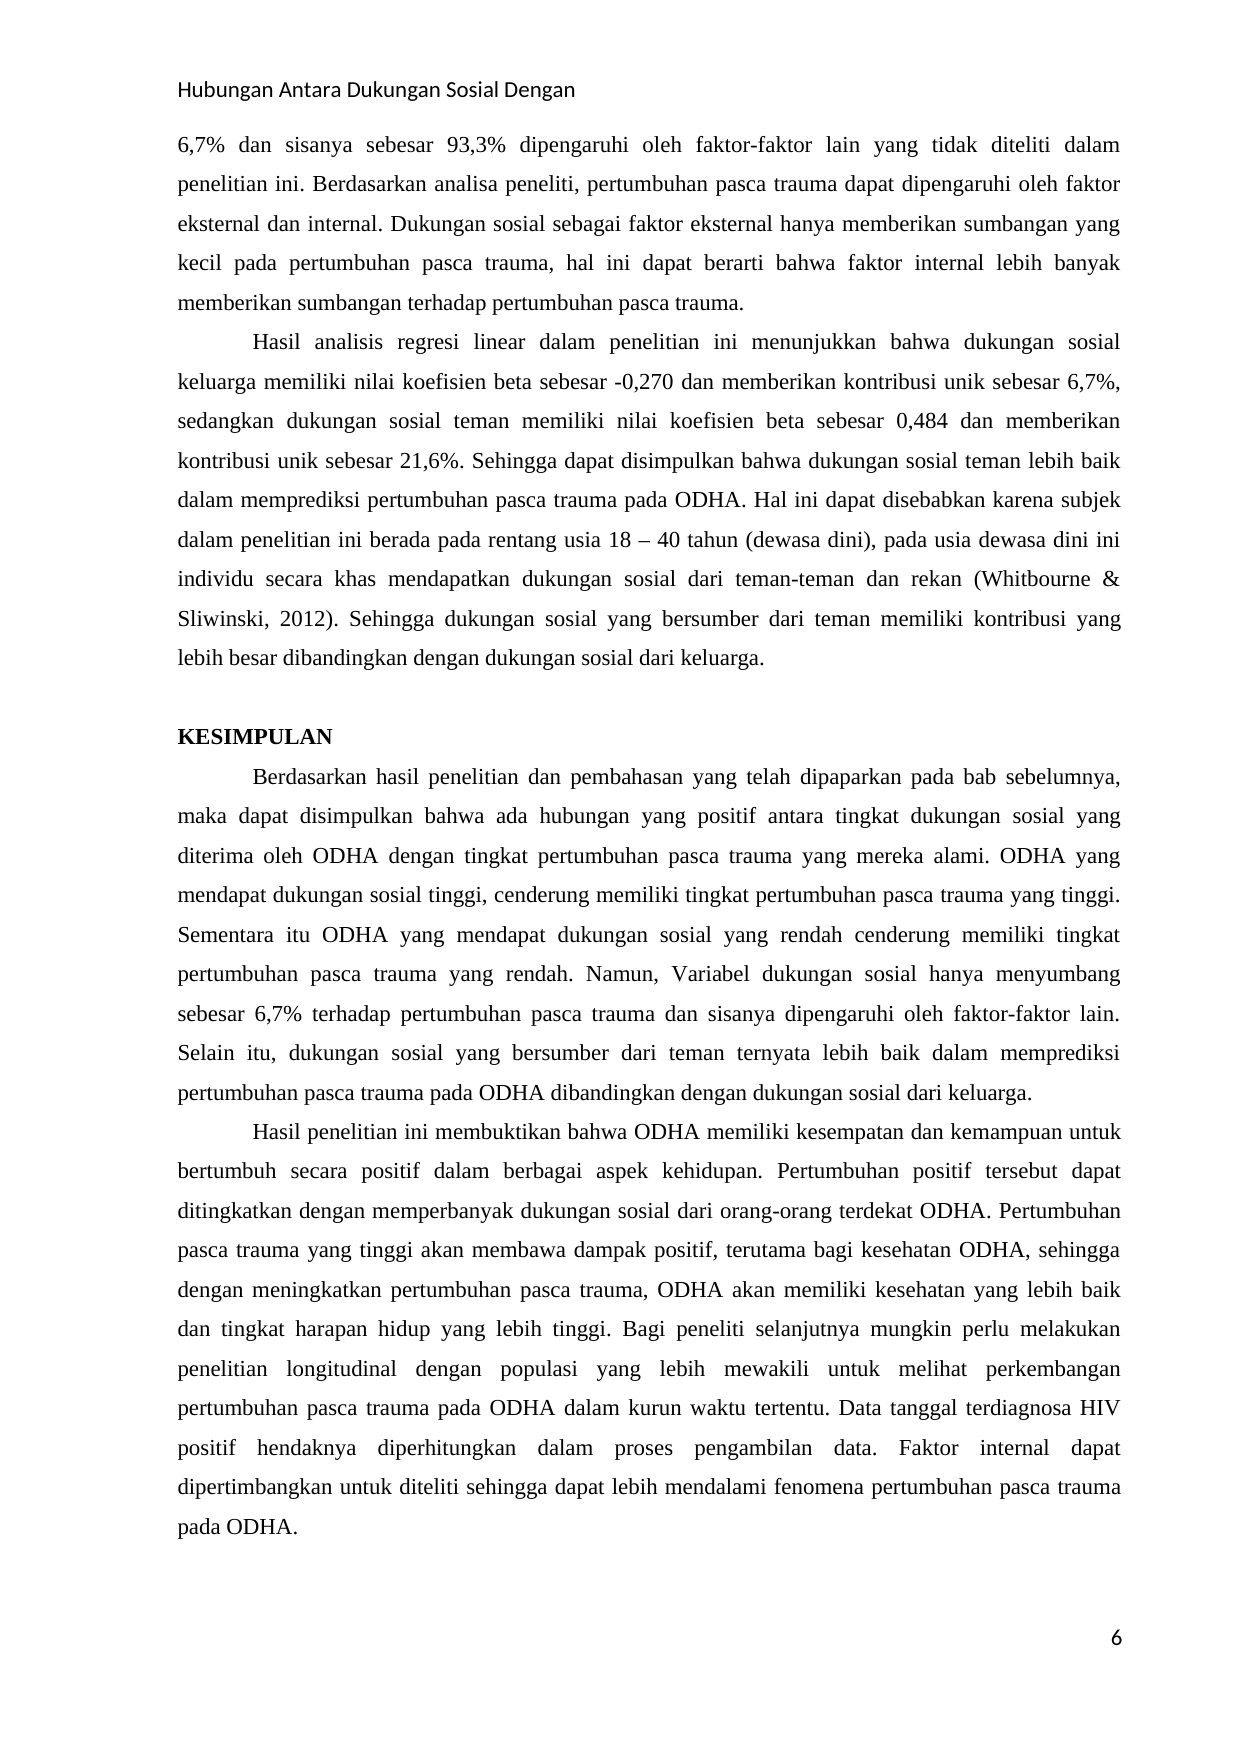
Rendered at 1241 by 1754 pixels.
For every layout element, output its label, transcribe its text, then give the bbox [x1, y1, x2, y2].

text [177, 131, 1122, 315]
text Hasil penelitian ini membuktikan bahwa ODHA memiliki kesempatan dan kemampuan untuk bertumbuh secara positif dalam berbagai aspek kehidupan. Pertumbuhan positif tersebut dapat ditingkatkan dengan memperbanyak dukungan sosial dari orang-orang terdekat ODHA. Pertumbuhan pasca trauma yang tinggi akan membawa dampak positif, terutama bagi kesehatan ODHA, sehingga dengan meningkatkan pertumbuhan pasca trauma, ODHA akan memiliki kesehatan yang lebih baik dan tingkat harapan hidup yang lebih tinggi. Bagi peneliti selanjutnya mungkin perlu melakukan penelitian longitudinal dengan populasi yang lebih mewakili untuk melihat perkembangan pertumbuhan pasca trauma pada ODHA dalam kurun waktu tertentu. Data tanggal terdiagnosa HIV positif hendaknya diperhitungkan dalam proses pengambilan data. Faktor internal dapat dipertimbangkan untuk diteliti sehingga dapat lebih mendalami fenomena pertumbuhan pasca trauma pada ODHA. [177, 1118, 1122, 1539]
text Berdasarkan hasil penelitian dan pembahasan yang telah dipaparkan pada bab sebelumnya, maka dapat disimpulkan bahwa ada hubungan yang positif antara tingkat dukungan sosial yang diterima oleh ODHA dengan tingkat pertumbuhan pasca trauma yang mereka alami. ODHA yang mendapat dukungan sosial tinggi, cenderung memiliki tingkat pertumbuhan pasca trauma yang tinggi. Sementara itu ODHA yang mendapat dukungan sosial yang rendah cenderung memiliki tingkat pertumbuhan pasca trauma yang rendah. Namun, Variabel dukungan sosial hanya menyumbang sebesar 6,7% terhadap pertumbuhan pasca trauma dan sisanya dipengaruhi oleh faktor-faktor lain. Selain itu, dukungan sosial yang bersumber dari teman ternyata lebih baik dalam memprediksi pertumbuhan pasca trauma pada ODHA dibandingkan dengan dukungan sosial dari keluarga. [177, 763, 1122, 1105]
text KESIMPULAN [177, 723, 1122, 749]
text Hasil analisis regresi linear dalam penelitian ini menunjukkan bahwa dukungan sosial keluarga memiliki nilai koefisien beta sebesar -0,270 dan memberikan kontribusi unik sebesar 6,7%, sedangkan dukungan sosial teman memiliki nilai koefisien beta sebesar 0,484 dan memberikan kontribusi unik sebesar 21,6%. Sehingga dapat disimpulkan bahwa dukungan sosial teman lebih baik dalam memprediksi pertumbuhan pasca trauma pada ODHA. Hal ini dapat disebabkan karena subjek dalam penelitian ini berada pada rentang usia 18 – 40 tahun (dewasa dini), pada usia dewasa dini ini individu secara khas mendapatkan dukungan sosial dari teman-teman dan rekan (Whitbourne & Sliwinski, 2012). Sehingga dukungan sosial yang bersumber dari teman memiliki kontribusi yang lebih besar dibandingkan dengan dukungan sosial dari keluarga. [177, 328, 1122, 671]
